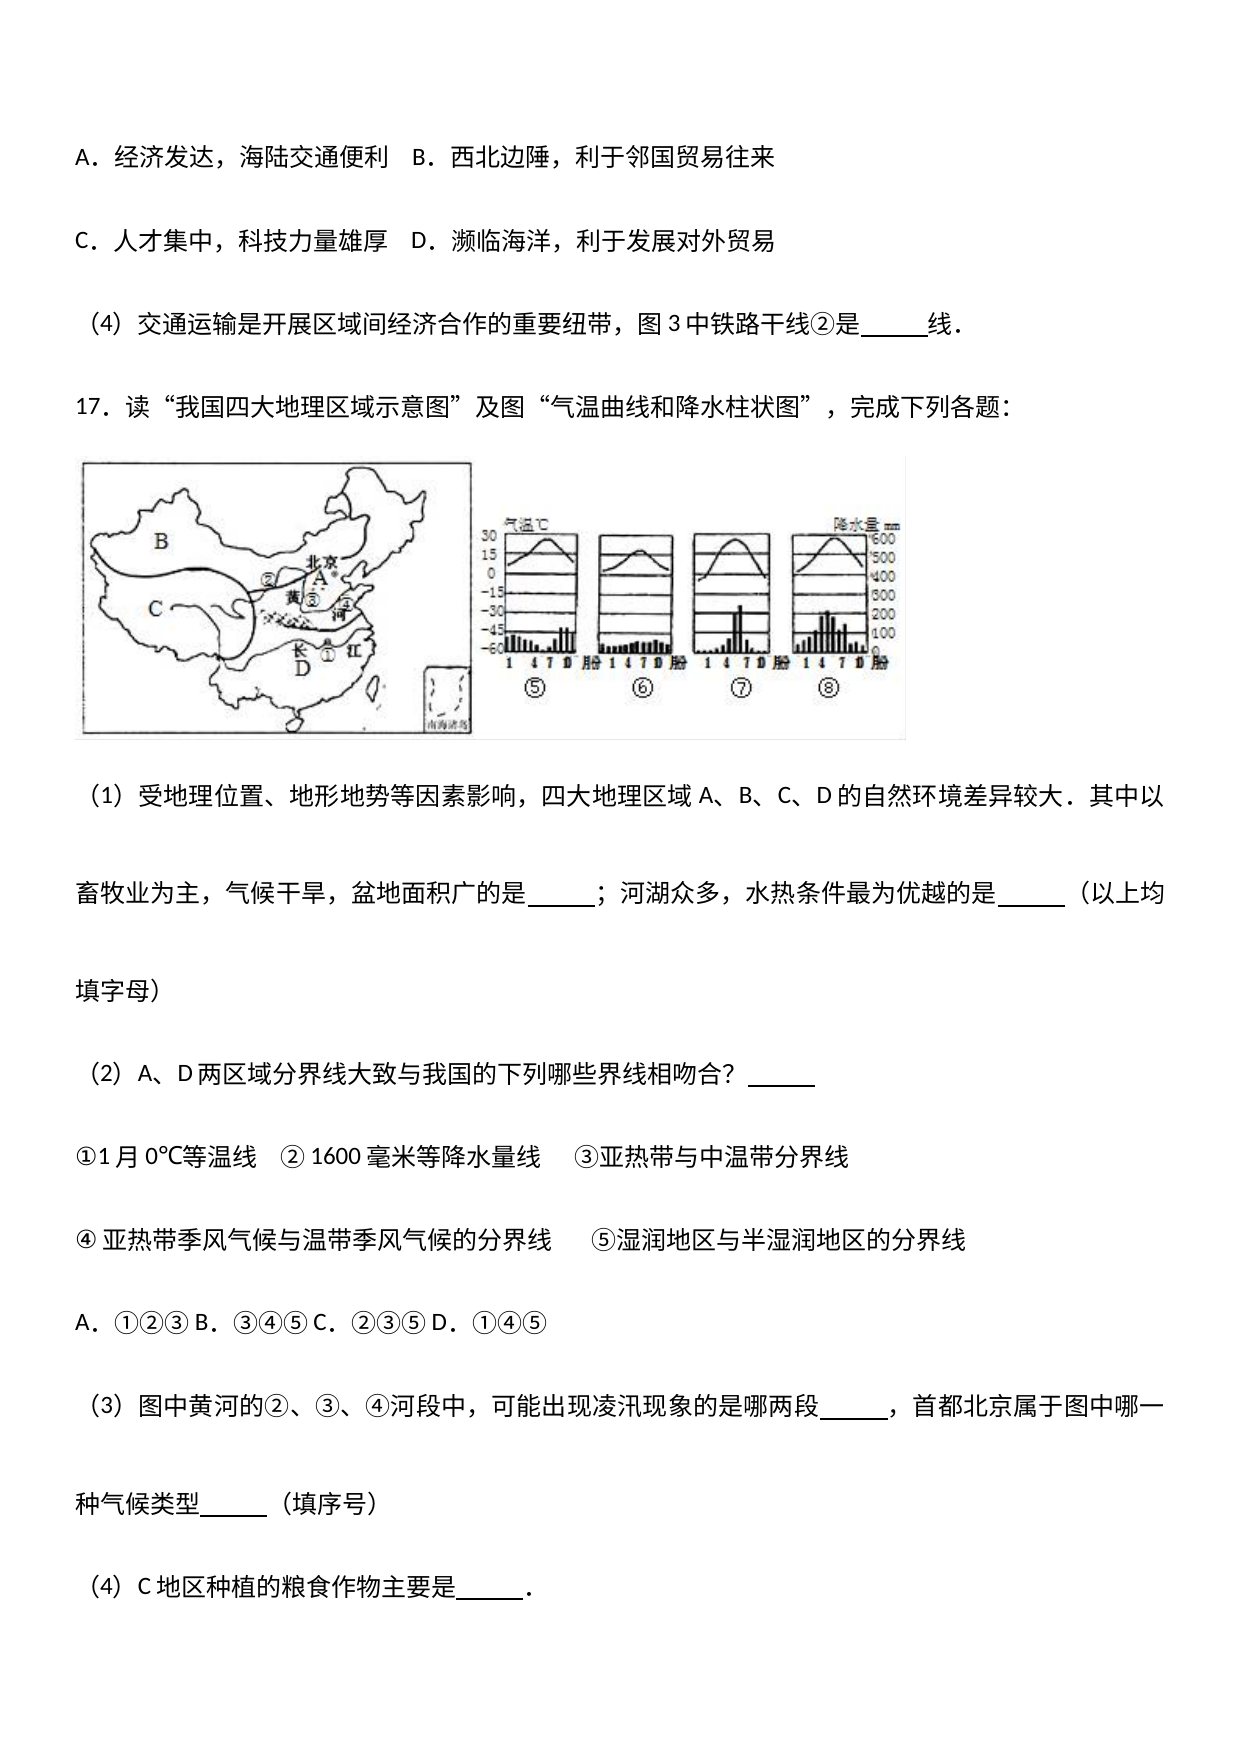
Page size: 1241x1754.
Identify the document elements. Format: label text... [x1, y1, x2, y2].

text A．①②③B．③④⑤C．②③⑤D．①④⑤ [75, 1289, 1165, 1354]
text ④亚热带季风气候与温带季风气候的分界线 ⑤湿润地区与半湿润地区的分界线 [75, 1206, 1165, 1271]
text 17．读“我国四大地理区域示意图”及图“气温曲线和降水柱状图”，完成下列各题： [75, 373, 1165, 438]
text （2）A、D两区域分界线大致与我国的下列哪些界线相吻合？ [75, 1040, 1165, 1105]
text （4）交通运输是开展区域间经济合作的重要纽带，图3中铁路干线②是 线． [75, 290, 1165, 355]
text A．经济发达，海陆交通便利 B．西北边陲，利于邻国贸易往来 [75, 123, 1165, 188]
text （4）C地区种植的粮食作物主要是 ． [75, 1553, 1165, 1618]
text （1）受地理位置、地形地势等因素影响，四大地理区域A、B、C、D的自然环境差异较大．其中以畜牧业为主，气候干旱，盆地面积广的是 ；河湖众多，水热条件最为优越的是 （以上均填字母） [75, 762, 1165, 1022]
text （3）图中黄河的②、③、④河段中，可能出现凌汛现象的是哪两段 ，首都北京属于图中哪一种气候类型 （填序号） [75, 1372, 1165, 1535]
picture [75, 456, 906, 740]
text C．人才集中，科技力量雄厚 D．濒临海洋，利于发展对外贸易 [75, 207, 1165, 272]
text ①1月0℃等温线 ②1600毫米等降水量线 ③亚热带与中温带分界线 [75, 1123, 1165, 1188]
